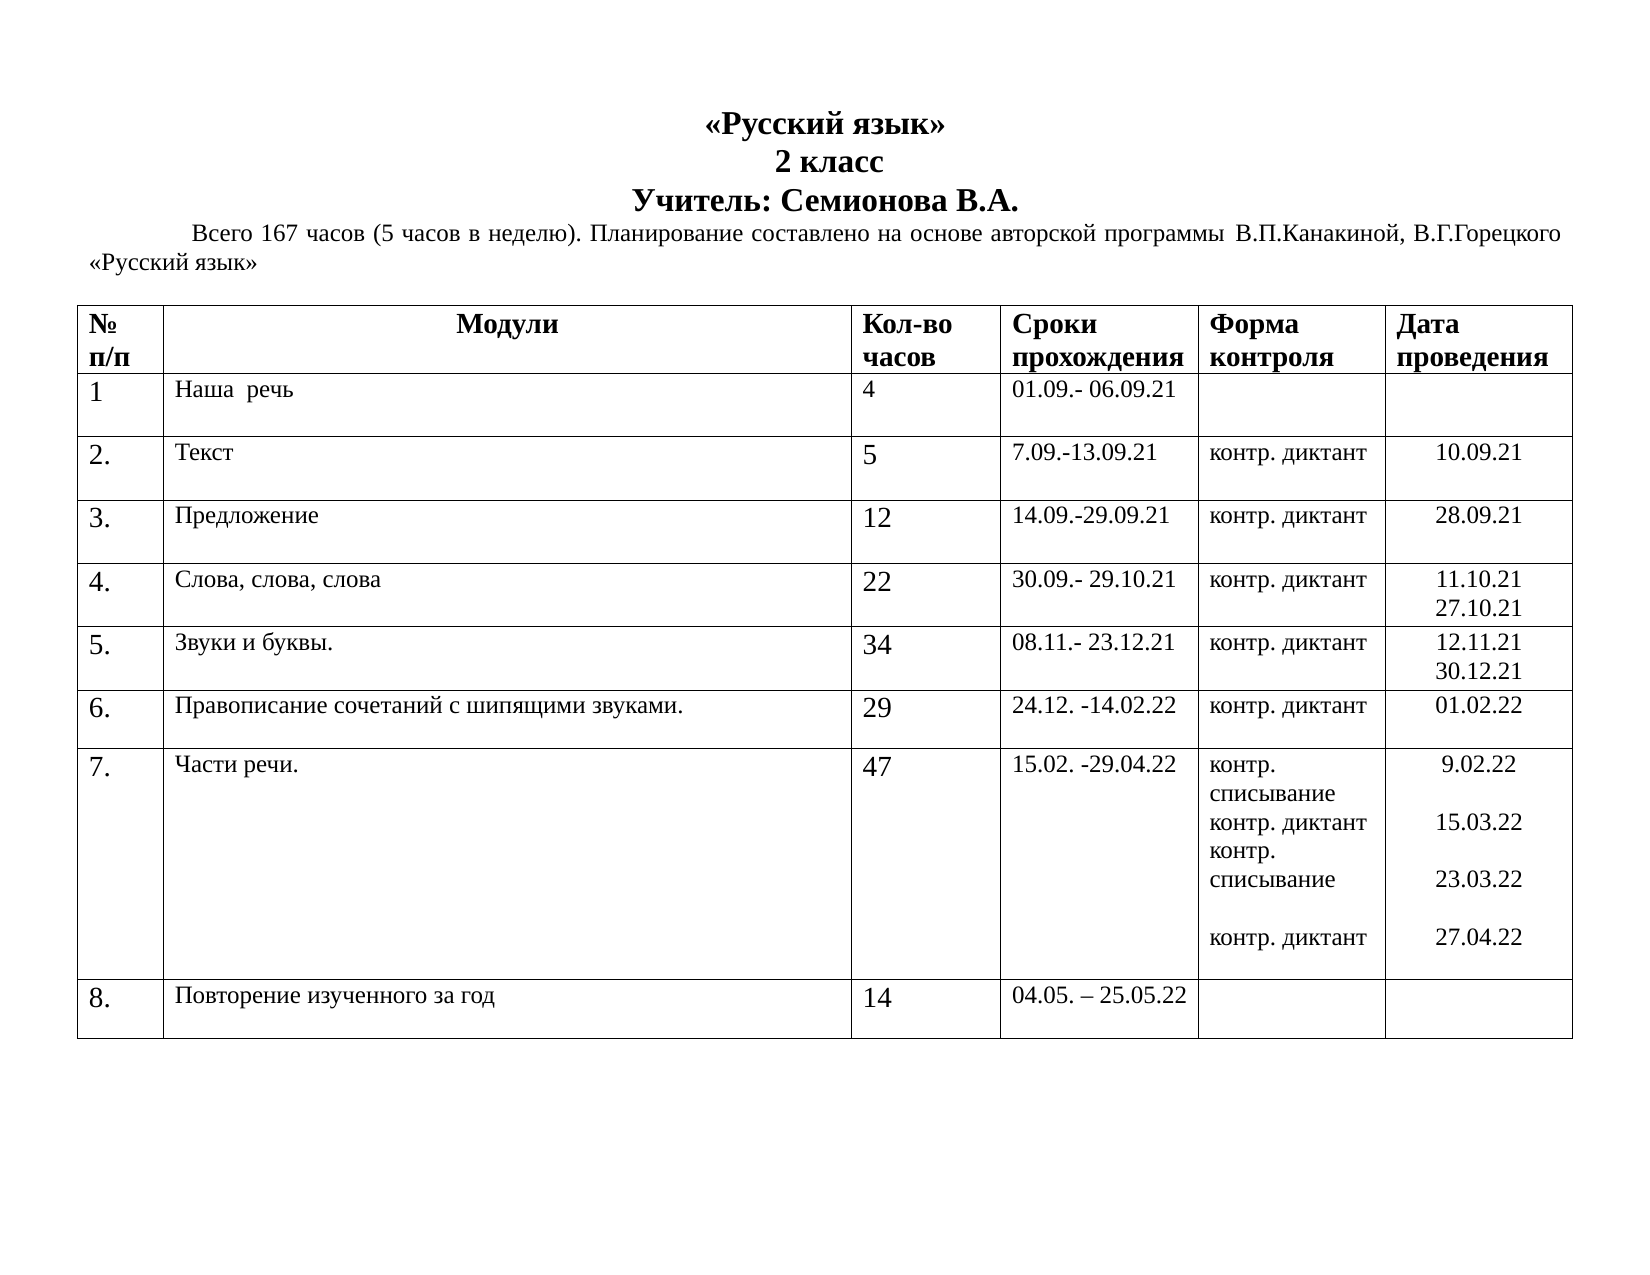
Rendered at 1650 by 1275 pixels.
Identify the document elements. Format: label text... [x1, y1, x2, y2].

table_cell контр. списывание контр. диктант контр. списывание контр. диктант [1199, 749, 1385, 979]
table_cell 08.11.- 23.12.21 [1001, 627, 1198, 689]
table_cell 15.02. -29.04.22 [1001, 749, 1198, 979]
table_cell контр. диктант [1199, 501, 1385, 563]
table_cell 5 [852, 437, 1000, 499]
text «Русский язык» [89, 103, 1561, 142]
table_cell 4. [78, 564, 163, 626]
table_cell [1386, 374, 1572, 436]
text 2 класс [89, 142, 1561, 180]
table_cell 8. [78, 980, 163, 1038]
text Учитель: Семионова В.А. [89, 180, 1561, 218]
table_cell Звуки и буквы. [164, 627, 851, 689]
table_cell 10.09.21 [1386, 437, 1572, 499]
table_cell 29 [852, 691, 1000, 748]
text Всего 167 часов (5 часов в неделю). Планирование составлено на основе авторской программы В.П.Канакиной, В.Г.Горецкого «Русский язык» [89, 218, 1561, 276]
table_cell 47 [852, 749, 1000, 979]
table_cell 12.11.21 30.12.21 [1386, 627, 1572, 689]
table_cell Слова, слова, слова [164, 564, 851, 626]
table_cell 5. [78, 627, 163, 689]
table_cell Наша речь [164, 374, 851, 436]
table_cell [1386, 980, 1572, 1038]
table_cell Части речи. [164, 749, 851, 979]
table_cell 14 [852, 980, 1000, 1038]
table_cell Предложение [164, 501, 851, 563]
table_cell 2. [78, 437, 163, 499]
table_cell 04.05. – 25.05.22 [1001, 980, 1198, 1038]
table_cell Текст [164, 437, 851, 499]
table_cell 7.09.-13.09.21 [1001, 437, 1198, 499]
table_header Кол-во часов [852, 306, 1000, 373]
table_header Сроки прохождения [1001, 306, 1198, 373]
table_header Дата проведения [1386, 306, 1572, 373]
table_cell [1199, 980, 1385, 1038]
table_cell 24.12. -14.02.22 [1001, 691, 1198, 748]
table_cell контр. диктант [1199, 691, 1385, 748]
table_header № п/п [78, 306, 163, 373]
table_cell 28.09.21 [1386, 501, 1572, 563]
table_header Модули [164, 306, 851, 373]
table_cell контр. диктант [1199, 627, 1385, 689]
table_cell [1199, 374, 1385, 436]
table_cell 01.09.- 06.09.21 [1001, 374, 1198, 436]
table_cell 6. [78, 691, 163, 748]
table_cell Повторение изученного за год [164, 980, 851, 1038]
table_cell 1 [78, 374, 163, 436]
table_cell 30.09.- 29.10.21 [1001, 564, 1198, 626]
table_cell контр. диктант [1199, 437, 1385, 499]
table_cell 11.10.21 27.10.21 [1386, 564, 1572, 626]
table_header Форма контроля [1199, 306, 1385, 373]
table_cell 3. [78, 501, 163, 563]
table_cell 12 [852, 501, 1000, 563]
table_cell 01.02.22 [1386, 691, 1572, 748]
table_cell контр. диктант [1199, 564, 1385, 626]
table_cell 14.09.-29.09.21 [1001, 501, 1198, 563]
table_cell 34 [852, 627, 1000, 689]
table_cell 4 [852, 374, 1000, 436]
table_cell 9.02.22 15.03.22 23.03.22 27.04.22 [1386, 749, 1572, 979]
table_cell Правописание сочетаний с шипящими звуками. [164, 691, 851, 748]
table_cell 7. [78, 749, 163, 979]
table_cell 22 [852, 564, 1000, 626]
